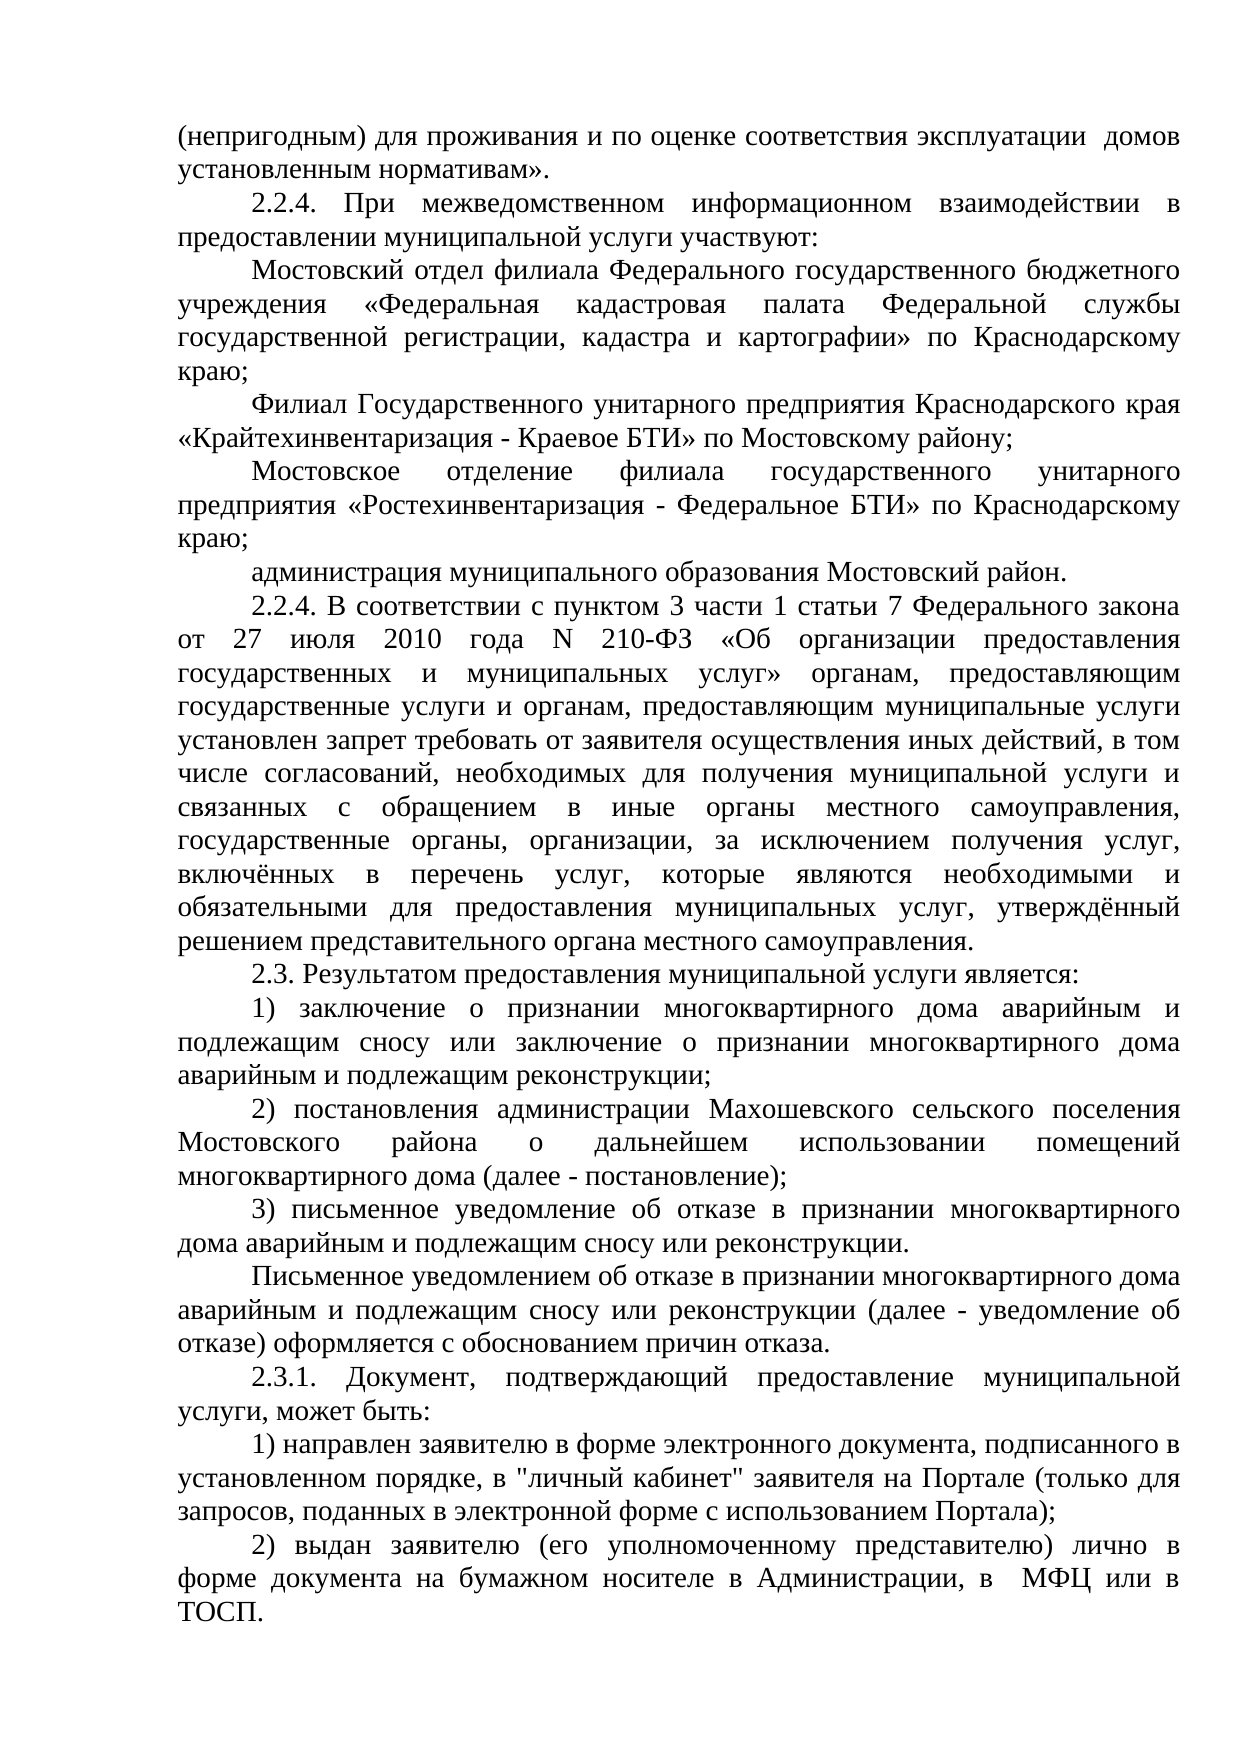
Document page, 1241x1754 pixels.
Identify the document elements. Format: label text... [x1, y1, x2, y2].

text 2) постановления администрации Махошевского сельского поселения Мостовского района о дальнейшем использовании помещений многоквартирного дома (далее - постановление); [177, 1091, 1181, 1191]
text Филиал Государственного унитарного предприятия Краснодарского края «Крайтехинвентаризация - Краевое БТИ» по Мостовскому району; [177, 386, 1181, 453]
text Письменное уведомлением об отказе в признании многоквартирного дома аварийным и подлежащим сносу или реконструкции (далее - уведомление об отказе) оформляется с обоснованием причин отказа. [177, 1258, 1181, 1359]
text Мостовское отделение филиала государственного унитарного предприятия «Ростехинвентаризация - Федеральное БТИ» по Краснодарскому краю; [177, 453, 1181, 554]
text 3) письменное уведомление об отказе в признании многоквартирного дома аварийным и подлежащим сносу или реконструкции. [177, 1191, 1181, 1258]
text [177, 118, 1181, 185]
text 2.2.4. В соответствии с пунктом 3 части 1 статьи 7 Федерального закона от 27 июля 2010 года N 210-ФЗ «Об организации предоставления государственных и муниципальных услуг» органам, предоставляющим государственные услуги и органам, предоставляющим муниципальные услуги установлен запрет требовать от заявителя осуществления иных действий, в том числе согласований, необходимых для получения муниципальной услуги и связанных с обращением в иные органы местного самоуправления, государственные органы, организации, за исключением получения услуг, включённых в перечень услуг, которые являются необходимыми и обязательными для предоставления муниципальных услуг, утверждённый решением представительного органа местного самоуправления. [177, 588, 1181, 957]
text 1) заключение о признании многоквартирного дома аварийным и подлежащим сносу или заключение о признании многоквартирного дома аварийным и подлежащим реконструкции; [177, 990, 1181, 1091]
text администрация муниципального образования Мостовский район. [177, 554, 1181, 588]
text 2.3.1. Документ, подтверждающий предоставление муниципальной услуги, может быть: [177, 1359, 1181, 1426]
text Мостовский отдел филиала Федерального государственного бюджетного учреждения «Федеральная кадастровая палата Федеральной службы государственной регистрации, кадастра и картографии» по Краснодарскому краю; [177, 252, 1181, 386]
text 2.3. Результатом предоставления муниципальной услуги является: [177, 957, 1181, 990]
text 2.2.4. При межведомственном информационном взаимодействии в предоставлении муниципальной услуги участвуют: [177, 185, 1181, 252]
text 2) выдан заявителю (его уполномоченному представителю) лично в форме документа на бумажном носителе в Администрации, в МФЦ или в ТОСП. [177, 1527, 1181, 1627]
text 1) направлен заявителю в форме электронного документа, подписанного в установленном порядке, в "личный кабинет" заявителя на Портале (только для запросов, поданных в электронной форме с использованием Портала); [177, 1426, 1181, 1527]
